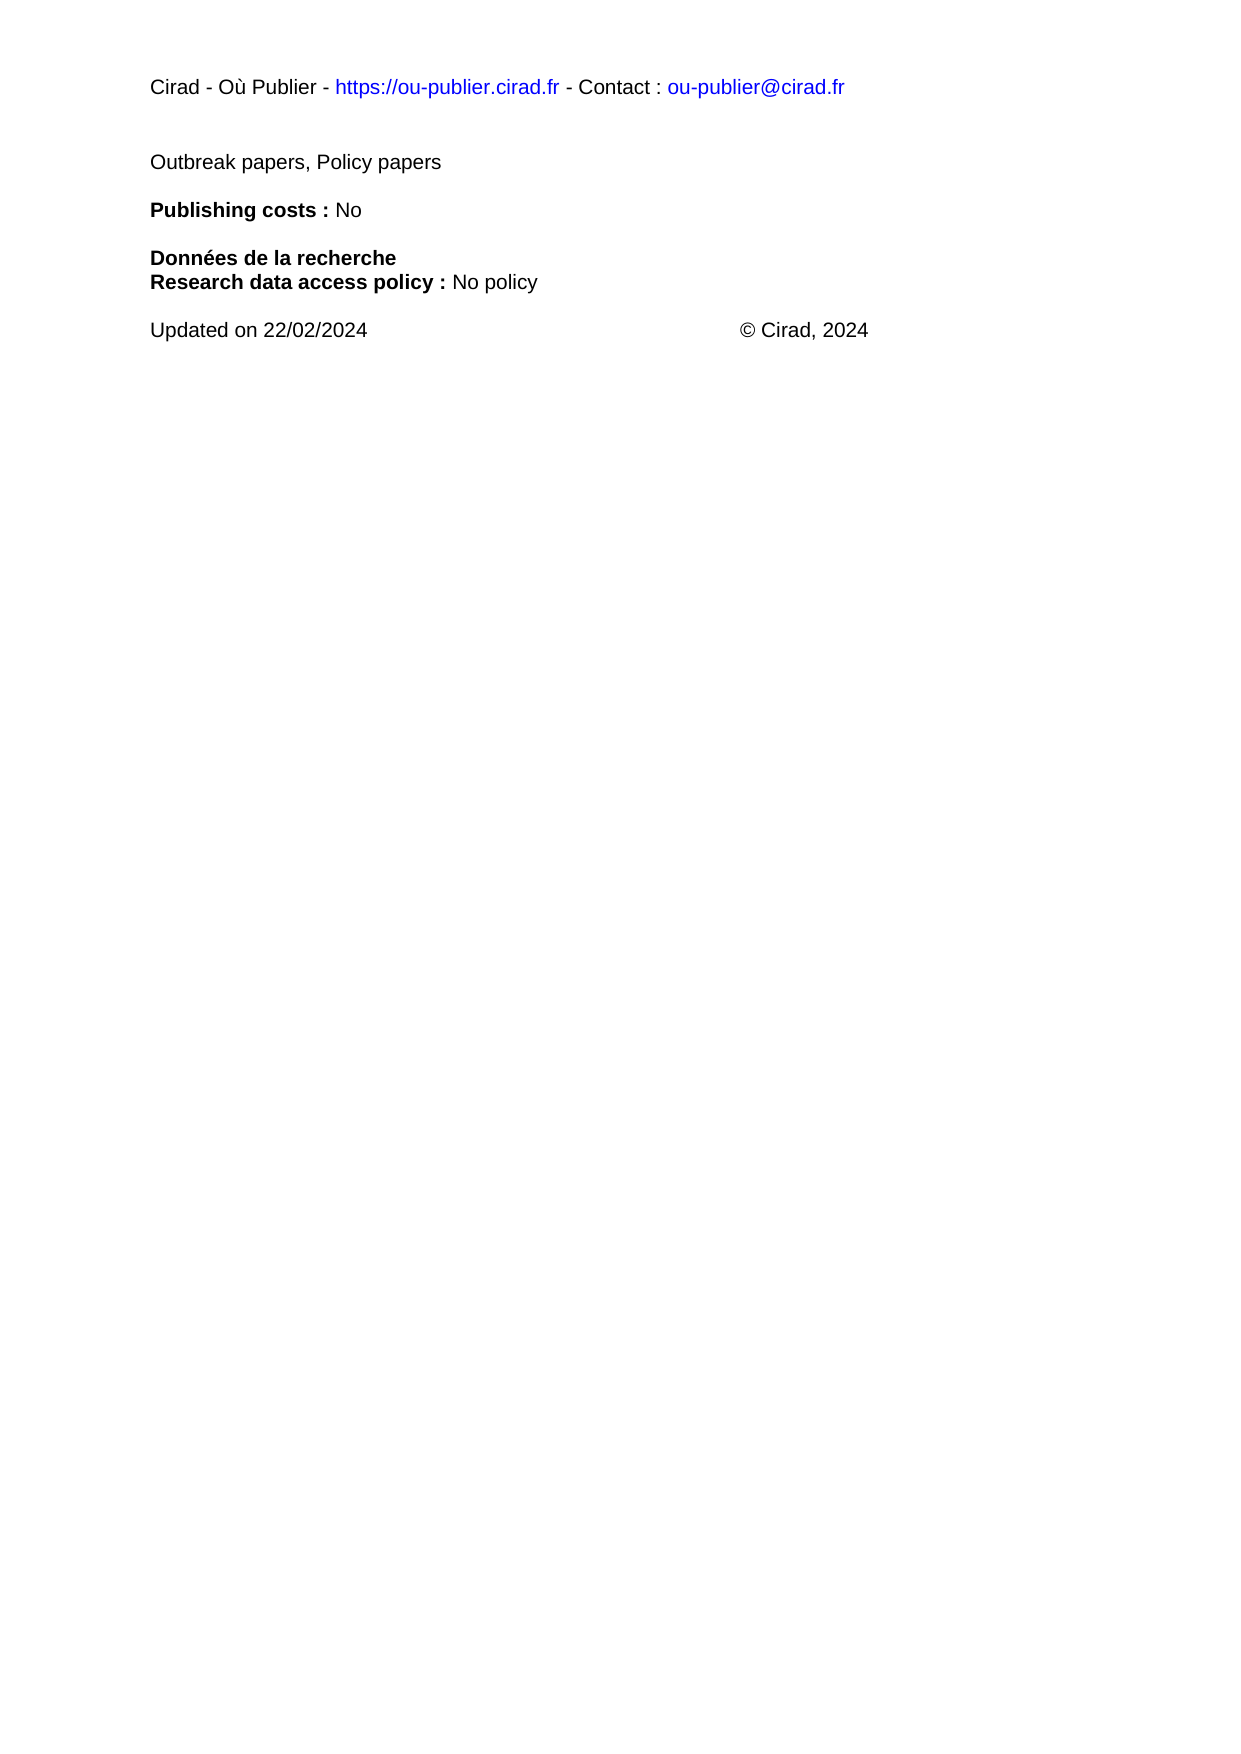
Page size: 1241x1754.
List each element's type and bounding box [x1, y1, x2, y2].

text [150, 150, 1090, 342]
